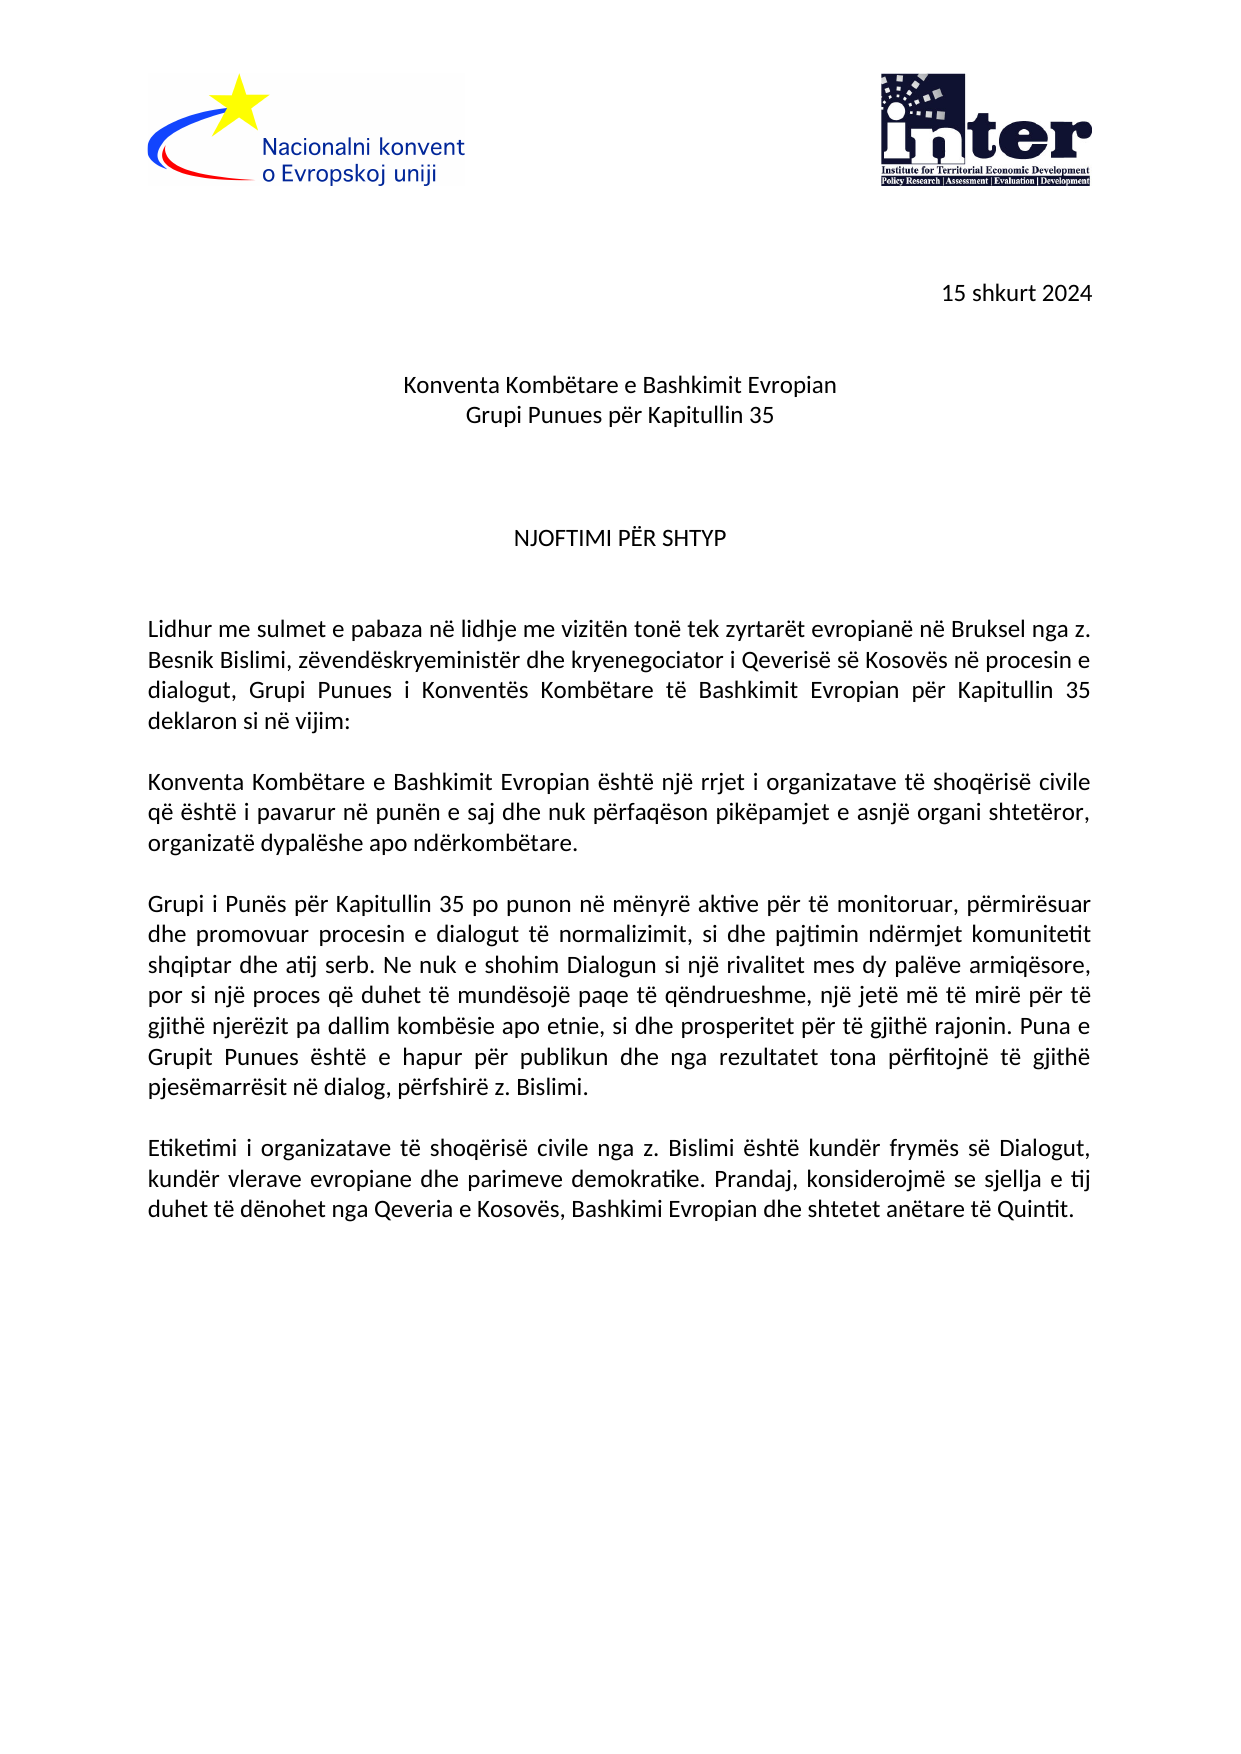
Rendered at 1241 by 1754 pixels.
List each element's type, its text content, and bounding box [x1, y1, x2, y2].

text Konventa Kombëtare e Bashkimit Evropian [148, 369, 1092, 400]
text Grupi Punues për Kapitullin 35 [148, 400, 1092, 430]
text Konventa Kombëtare e Bashkimit Evropian është një rrjet i organizatave të shoqërisë civile që është i pavarur në punën e saj dhe nuk përfaqëson pikëpamjet e asnjë organi shtetëror, organizatë dypalëshe apo ndërkombëtare. [148, 766, 1092, 857]
picture [881, 73, 1092, 186]
text Grupi i Punës për Kapitullin 35 po punon në mënyrë aktive për të monitoruar, përmirësuar dhe promovuar procesin e dialogut të normalizimit, si dhe pajtimin ndërmjet komunitetit shqiptar dhe atij serb. Ne nuk e shohim Dialogun si një rivalitet mes dy palëve armiqësore, por si një proces që duhet të mundësojë paqe të qëndrueshme, një jetë më të mirë për të gjithë njerëzit pa dallim kombësie apo etnie, si dhe prosperitet për të gjithë rajonin. Puna e Grupit Punues është e hapur për publikun dhe nga rezultatet tona përfitojnë të gjithë pjesëmarrësit në dialog, përfshirë z. Bislimi. [148, 888, 1092, 1102]
text Lidhur me sulmet e pabaza në lidhje me vizitën tonë tek zyrtarët evropianë në Bruksel nga z. Besnik Bislimi, zëvendëskryeministër dhe kryenegociator i Qeverisë së Kosovës në procesin e dialogut, Grupi Punues i Konventës Kombëtare të Bashkimit Evropian për Kapitullin 35 deklaron si në vijim: [148, 613, 1092, 735]
picture [147, 73, 465, 186]
text Etiketimi i organizatave të shoqërisë civile nga z. Bislimi është kundër frymës së Dialogut, kundër vlerave evropiane dhe parimeve demokratike. Prandaj, konsiderojmë se sjellja e tij duhet të dënohet nga Qeveria e Kosovës, Bashkimi Evropian dhe shtetet anëtare të Quintit. [148, 1132, 1092, 1224]
text 15 shkurt 2024 [148, 278, 1092, 308]
text NJOFTIMI PËR SHTYP [148, 522, 1092, 552]
